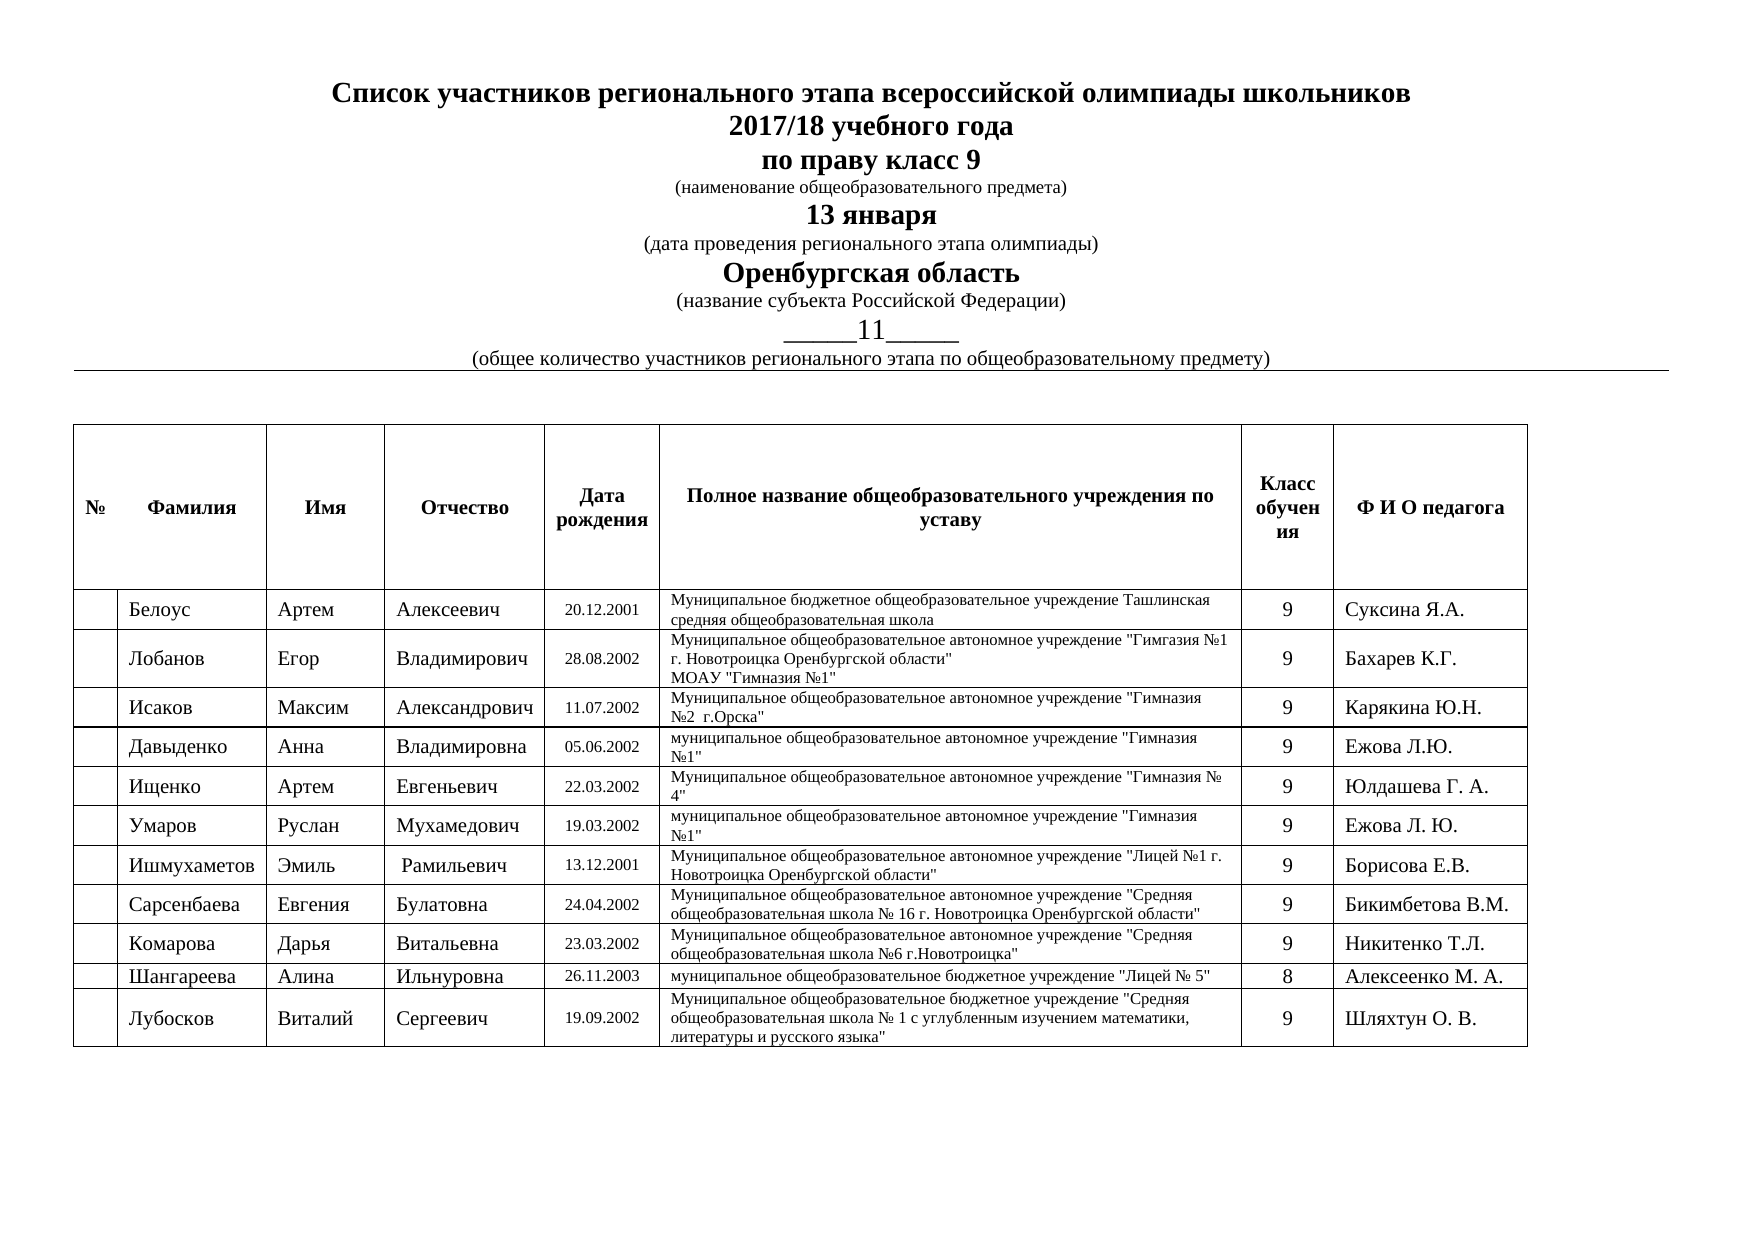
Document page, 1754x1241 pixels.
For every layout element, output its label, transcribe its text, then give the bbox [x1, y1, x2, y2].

table_cell Ищенко [118, 767, 266, 805]
table_cell Оренбургская область [74, 255, 1668, 288]
table_cell Мухамедович [385, 806, 544, 844]
table_cell Дарья [267, 924, 384, 963]
table_cell 23.03.2002 [545, 924, 659, 963]
table_cell муниципальное общеобразовательное бюджетное учреждение "Лицей № 5" [660, 964, 1241, 988]
table_cell Бикимбетова В.М. [1334, 885, 1527, 923]
table_cell Ильнуровна [385, 964, 544, 988]
table_cell [74, 885, 117, 923]
table_cell _____11_____ [74, 313, 1668, 346]
table_cell 19.09.2002 [545, 989, 659, 1046]
table_cell 9 [1242, 688, 1333, 726]
table_cell Ишмухаметов [118, 846, 266, 884]
table_cell Муниципальное общеобразовательное автономное учреждение "Гимназия №2 г.Орска" [660, 688, 1241, 726]
table_cell Муниципальное общеобразовательное автономное учреждение "Гимназия № 4" [660, 767, 1241, 805]
table_cell [74, 924, 117, 963]
table_cell Давыденко [118, 728, 266, 766]
table_cell 9 [1242, 885, 1333, 923]
table_cell муниципальное общеобразовательное автономное учреждение "Гимназия №1" [660, 806, 1241, 844]
table_cell 9 [1242, 590, 1333, 628]
table_cell Сарсенбаева [118, 885, 266, 923]
table_header Класс обучения [1242, 425, 1333, 589]
table_cell 9 [1242, 924, 1333, 963]
table_cell Алексеенко М. А. [1334, 964, 1527, 988]
table_cell [74, 806, 117, 844]
table_cell Анна [267, 728, 384, 766]
table_cell 9 [1242, 630, 1333, 687]
table_cell (название субъекта Российской Федерации) [74, 288, 1668, 312]
table_cell Владимировна [385, 728, 544, 766]
table_cell Бахарев К.Г. [1334, 630, 1527, 687]
table_cell Карякина Ю.Н. [1334, 688, 1527, 726]
table_cell Егор [267, 630, 384, 687]
table_cell [74, 964, 117, 988]
table_cell Руслан [267, 806, 384, 844]
table_cell Алина [267, 964, 384, 988]
table_header Список участников регионального этапа всероссийской олимпиады школьников [74, 75, 1668, 108]
table_cell Муниципальное общеобразовательное автономное учреждение "Лицей №1 г. Новотроицка Оренбургской области" [660, 846, 1241, 884]
table_cell 28.08.2002 [545, 630, 659, 687]
table_cell Комарова [118, 924, 266, 963]
table_header Полное название общеобразовательного учреждения по уставу [660, 425, 1241, 589]
table_cell 9 [1242, 767, 1333, 805]
table_cell [74, 989, 117, 1046]
table_header Фамилия [118, 425, 266, 589]
table_cell [74, 630, 117, 687]
table_cell Борисова Е.В. [1334, 846, 1527, 884]
table_cell по праву класс 9 [74, 142, 1668, 176]
table_cell 9 [1242, 989, 1333, 1046]
table_cell Виталий [267, 989, 384, 1046]
table_cell Лубосков [118, 989, 266, 1046]
table_cell Сергеевич [385, 989, 544, 1046]
table_cell Шляхтун О. В. [1334, 989, 1527, 1046]
table_cell Никитенко Т.Л. [1334, 924, 1527, 963]
table_header Имя [267, 425, 384, 589]
table_cell Алексеевич [385, 590, 544, 628]
table_cell муниципальное общеобразовательное автономное учреждение "Гимназия №1" [660, 728, 1241, 766]
table_cell Муниципальное общеобразовательное бюджетное учреждение "Средняя общеобразовательная школа № 1 с углубленным изучением математики, литературы и русского языка" [660, 989, 1241, 1046]
table_cell Лобанов [118, 630, 266, 687]
table_cell 9 [1242, 728, 1333, 766]
table_cell [74, 688, 117, 726]
table_cell 26.11.2003 [545, 964, 659, 988]
table_cell (общее количество участников регионального этапа по общеобразовательному предмету) [74, 346, 1668, 370]
table_cell [74, 846, 117, 884]
table_cell 24.04.2002 [545, 885, 659, 923]
table_cell Муниципальное общеобразовательное автономное учреждение "Средняя общеобразовательная школа № 16 г. Новотроицка Оренбургской области" [660, 885, 1241, 923]
table_cell [74, 590, 117, 628]
table_cell 9 [1242, 806, 1333, 844]
table_cell 13 января [74, 197, 1668, 231]
table_cell 13.12.2001 [545, 846, 659, 884]
table_cell 9 [1242, 846, 1333, 884]
table_cell [74, 728, 117, 766]
table_cell Муниципальное общеобразовательное автономное учреждение "Гимгазия №1 г. Новотроицка Оренбургской области" МОАУ "Гимназия №1" [660, 630, 1241, 687]
table_header № [74, 425, 117, 589]
table_cell Умаров [118, 806, 266, 844]
table_cell Евгения [267, 885, 384, 923]
table_cell Артем [267, 590, 384, 628]
table_cell Ежова Л. Ю. [1334, 806, 1527, 844]
table_cell Максим [267, 688, 384, 726]
table_cell Шангареева [118, 964, 266, 988]
table_cell Эмиль [267, 846, 384, 884]
table_cell Белоус [118, 590, 266, 628]
table_cell Ежова Л.Ю. [1334, 728, 1527, 766]
table_cell [74, 767, 117, 805]
table_cell Суксина Я.А. [1334, 590, 1527, 628]
table_cell 11.07.2002 [545, 688, 659, 726]
table_cell Муниципальное бюджетное общеобразовательное учреждение Ташлинская средняя общеобразовательная школа [660, 590, 1241, 628]
table_cell Артем [267, 767, 384, 805]
table_cell 22.03.2002 [545, 767, 659, 805]
table_cell 19.03.2002 [545, 806, 659, 844]
table_cell Юлдашева Г. А. [1334, 767, 1527, 805]
table_header Дата рождения [545, 425, 659, 589]
table_header Отчество [385, 425, 544, 589]
table_cell 20.12.2001 [545, 590, 659, 628]
table_cell Евгеньевич [385, 767, 544, 805]
table_cell Муниципальное общеобразовательное автономное учреждение "Средняя общеобразовательная школа №6 г.Новотроицка" [660, 924, 1241, 963]
table_cell Витальевна [385, 924, 544, 963]
table_cell Булатовна [385, 885, 544, 923]
table_header Ф И О педагога [1334, 425, 1527, 589]
table_cell 05.06.2002 [545, 728, 659, 766]
table_cell Рамильевич [385, 846, 544, 884]
table_cell Исаков [118, 688, 266, 726]
table_cell Владимирович [385, 630, 544, 687]
table_cell (наименование общеобразовательного предмета) [74, 176, 1668, 197]
table_cell (дата проведения регионального этапа олимпиады) [74, 231, 1668, 255]
table_cell 2017/18 учебного года [74, 109, 1668, 142]
table_cell Александрович [385, 688, 544, 726]
table_cell 8 [1242, 964, 1333, 988]
